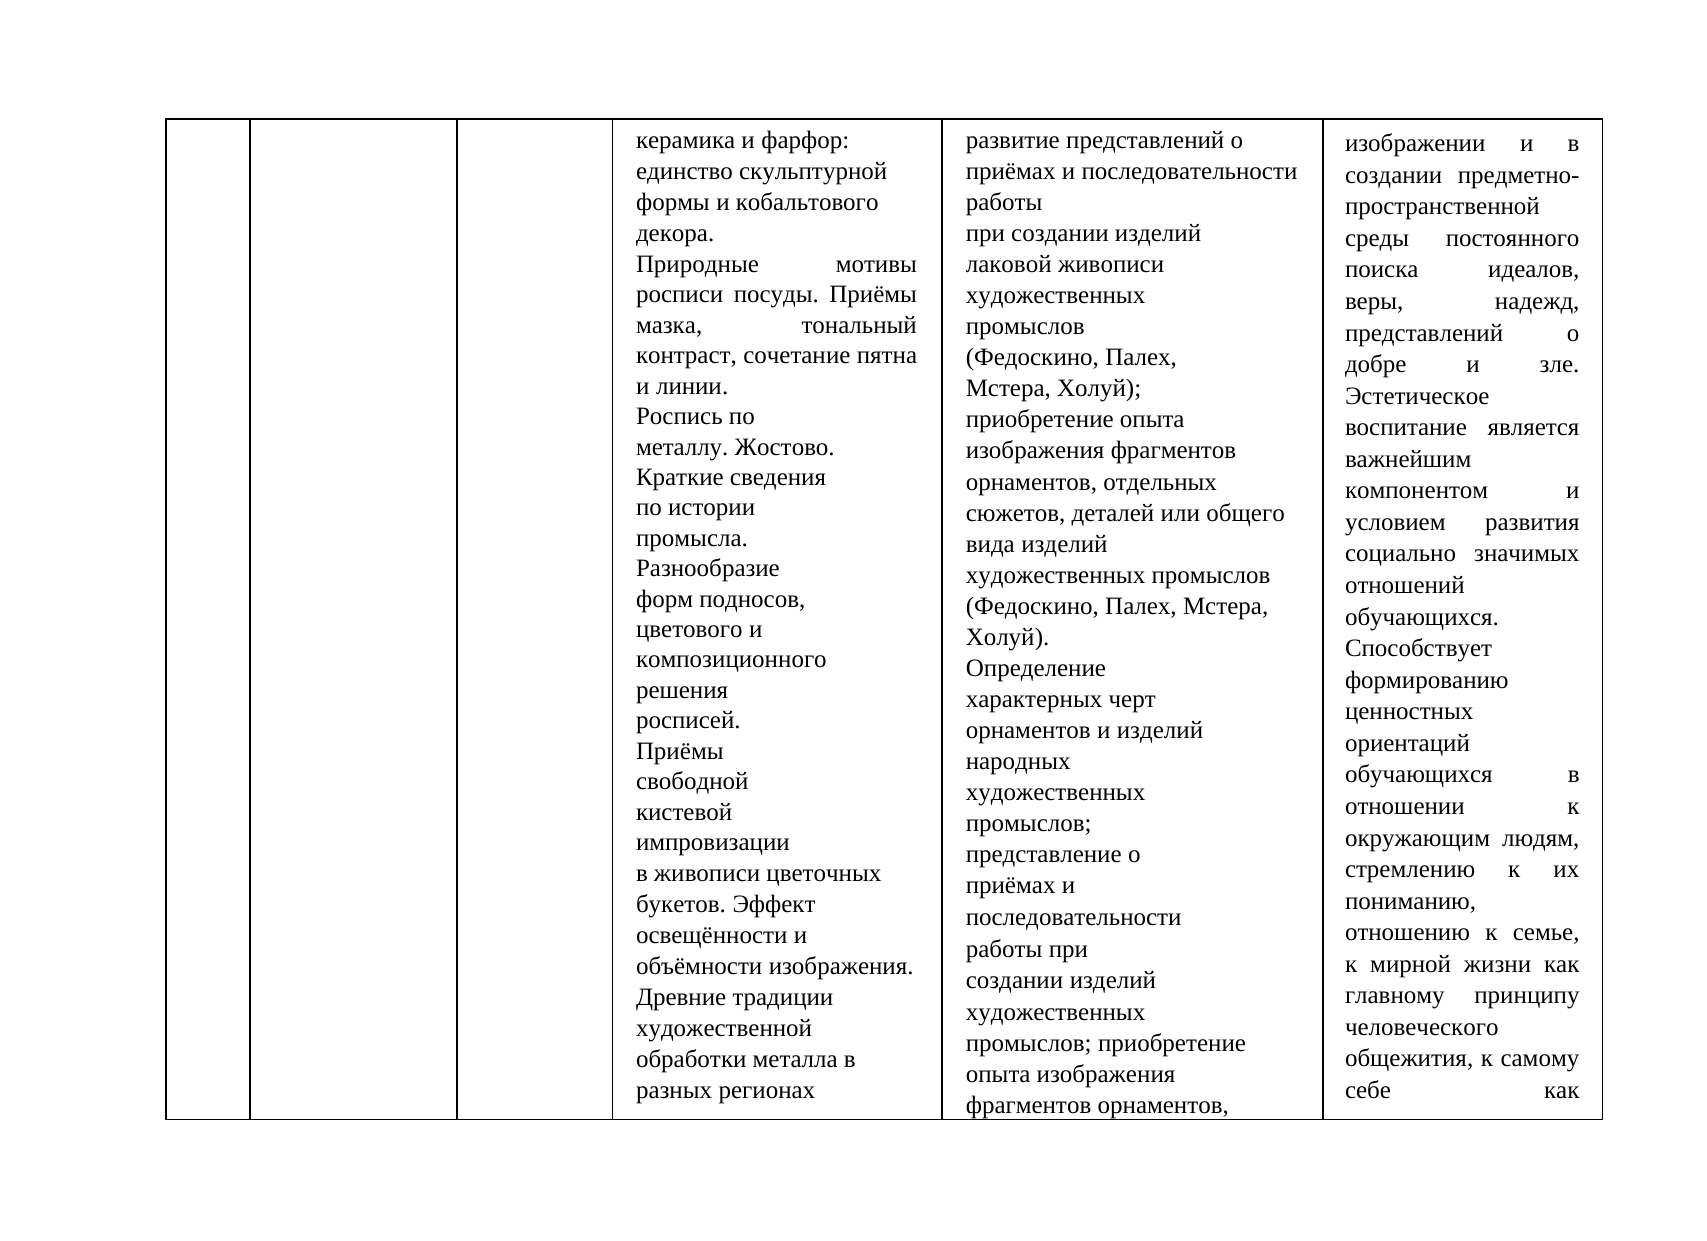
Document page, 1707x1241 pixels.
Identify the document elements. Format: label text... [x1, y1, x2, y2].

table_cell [1324, 120, 1602, 1119]
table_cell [943, 120, 1322, 1119]
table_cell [251, 120, 456, 1119]
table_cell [613, 120, 941, 1119]
table_cell 3 [167, 120, 249, 1119]
table_cell 9 [458, 120, 612, 1119]
